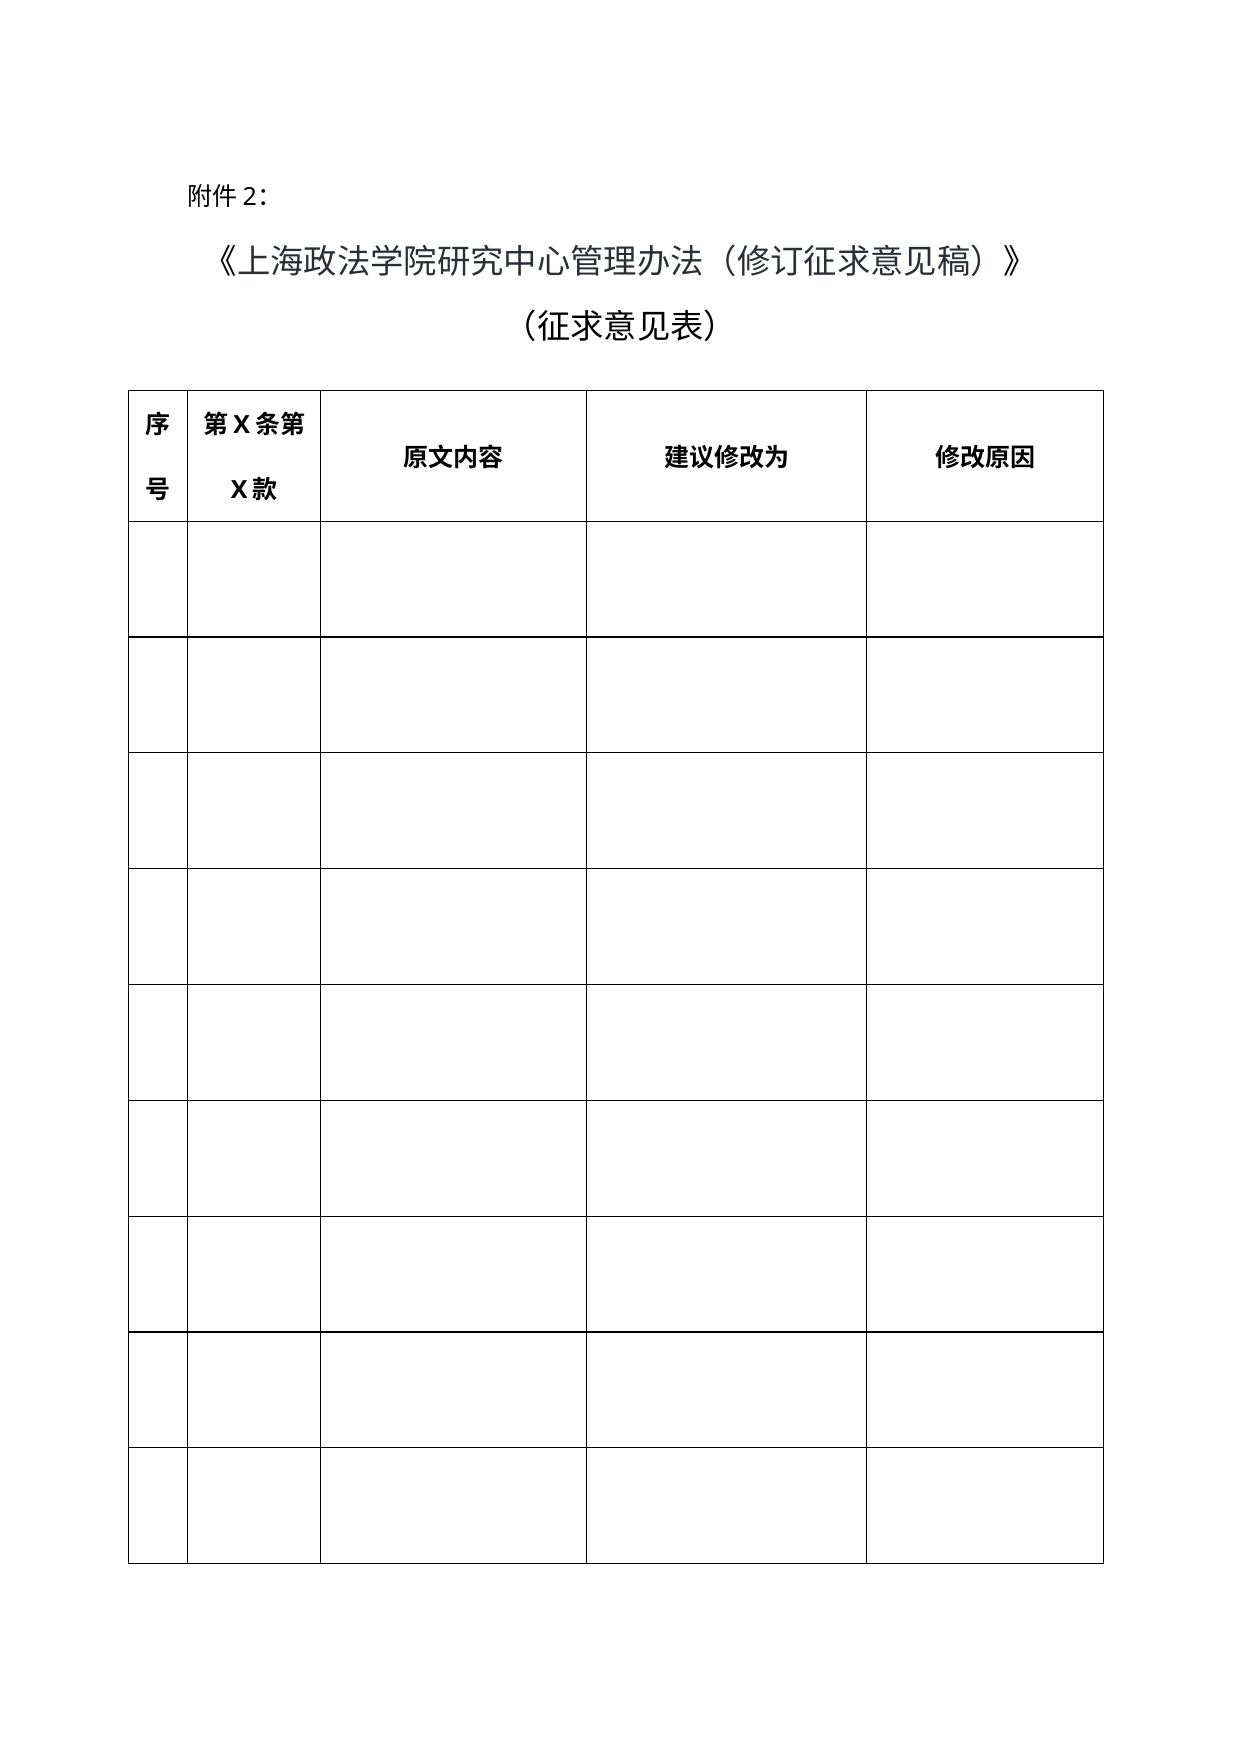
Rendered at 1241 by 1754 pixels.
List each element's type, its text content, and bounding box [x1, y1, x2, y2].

table_cell [188, 753, 320, 868]
table_cell [321, 1217, 586, 1331]
table_cell [867, 522, 1103, 636]
table_cell [321, 753, 586, 868]
table_cell [867, 1217, 1103, 1331]
table_cell [587, 1101, 866, 1216]
table_cell [188, 1333, 320, 1447]
table_cell [587, 1333, 866, 1447]
table_header 修改原因 [867, 391, 1103, 521]
table_cell [321, 1448, 586, 1563]
table_cell [321, 522, 586, 636]
table_header 第X条第X款 [188, 391, 320, 521]
table_header 序号 [129, 391, 187, 521]
table_cell [587, 1448, 866, 1563]
table_cell [867, 638, 1103, 752]
table_cell [867, 1448, 1103, 1563]
table_cell [129, 638, 187, 752]
table_cell [188, 638, 320, 752]
table_cell [587, 522, 866, 636]
table_cell [321, 638, 586, 752]
table_cell [129, 522, 187, 636]
table_cell [867, 1333, 1103, 1447]
table_cell [867, 985, 1103, 1100]
text （征求意见表） [187, 292, 1053, 357]
table_cell [188, 985, 320, 1100]
table_header 原文内容 [321, 391, 586, 521]
text 《上海政法学院研究中心管理办法（修订征求意见稿）》 [187, 227, 1053, 292]
table_cell [129, 1448, 187, 1563]
table_cell [867, 1101, 1103, 1216]
table_cell [587, 985, 866, 1100]
table_cell [321, 1333, 586, 1447]
text 附件2： [187, 162, 1053, 227]
table_cell [129, 1333, 187, 1447]
table_cell [321, 1101, 586, 1216]
table_cell [129, 869, 187, 984]
table_header 建议修改为 [587, 391, 866, 521]
table_cell [867, 753, 1103, 868]
table_cell [587, 869, 866, 984]
table_cell [188, 1101, 320, 1216]
table_cell [321, 985, 586, 1100]
table_cell [587, 638, 866, 752]
table_cell [587, 753, 866, 868]
table_cell [188, 522, 320, 636]
table_cell [188, 869, 320, 984]
table_cell [188, 1448, 320, 1563]
table_cell [129, 985, 187, 1100]
table_cell [129, 1101, 187, 1216]
table_cell [129, 753, 187, 868]
table_cell [587, 1217, 866, 1331]
table_cell [867, 869, 1103, 984]
table_cell [188, 1217, 320, 1331]
table_cell [129, 1217, 187, 1331]
table_cell [321, 869, 586, 984]
